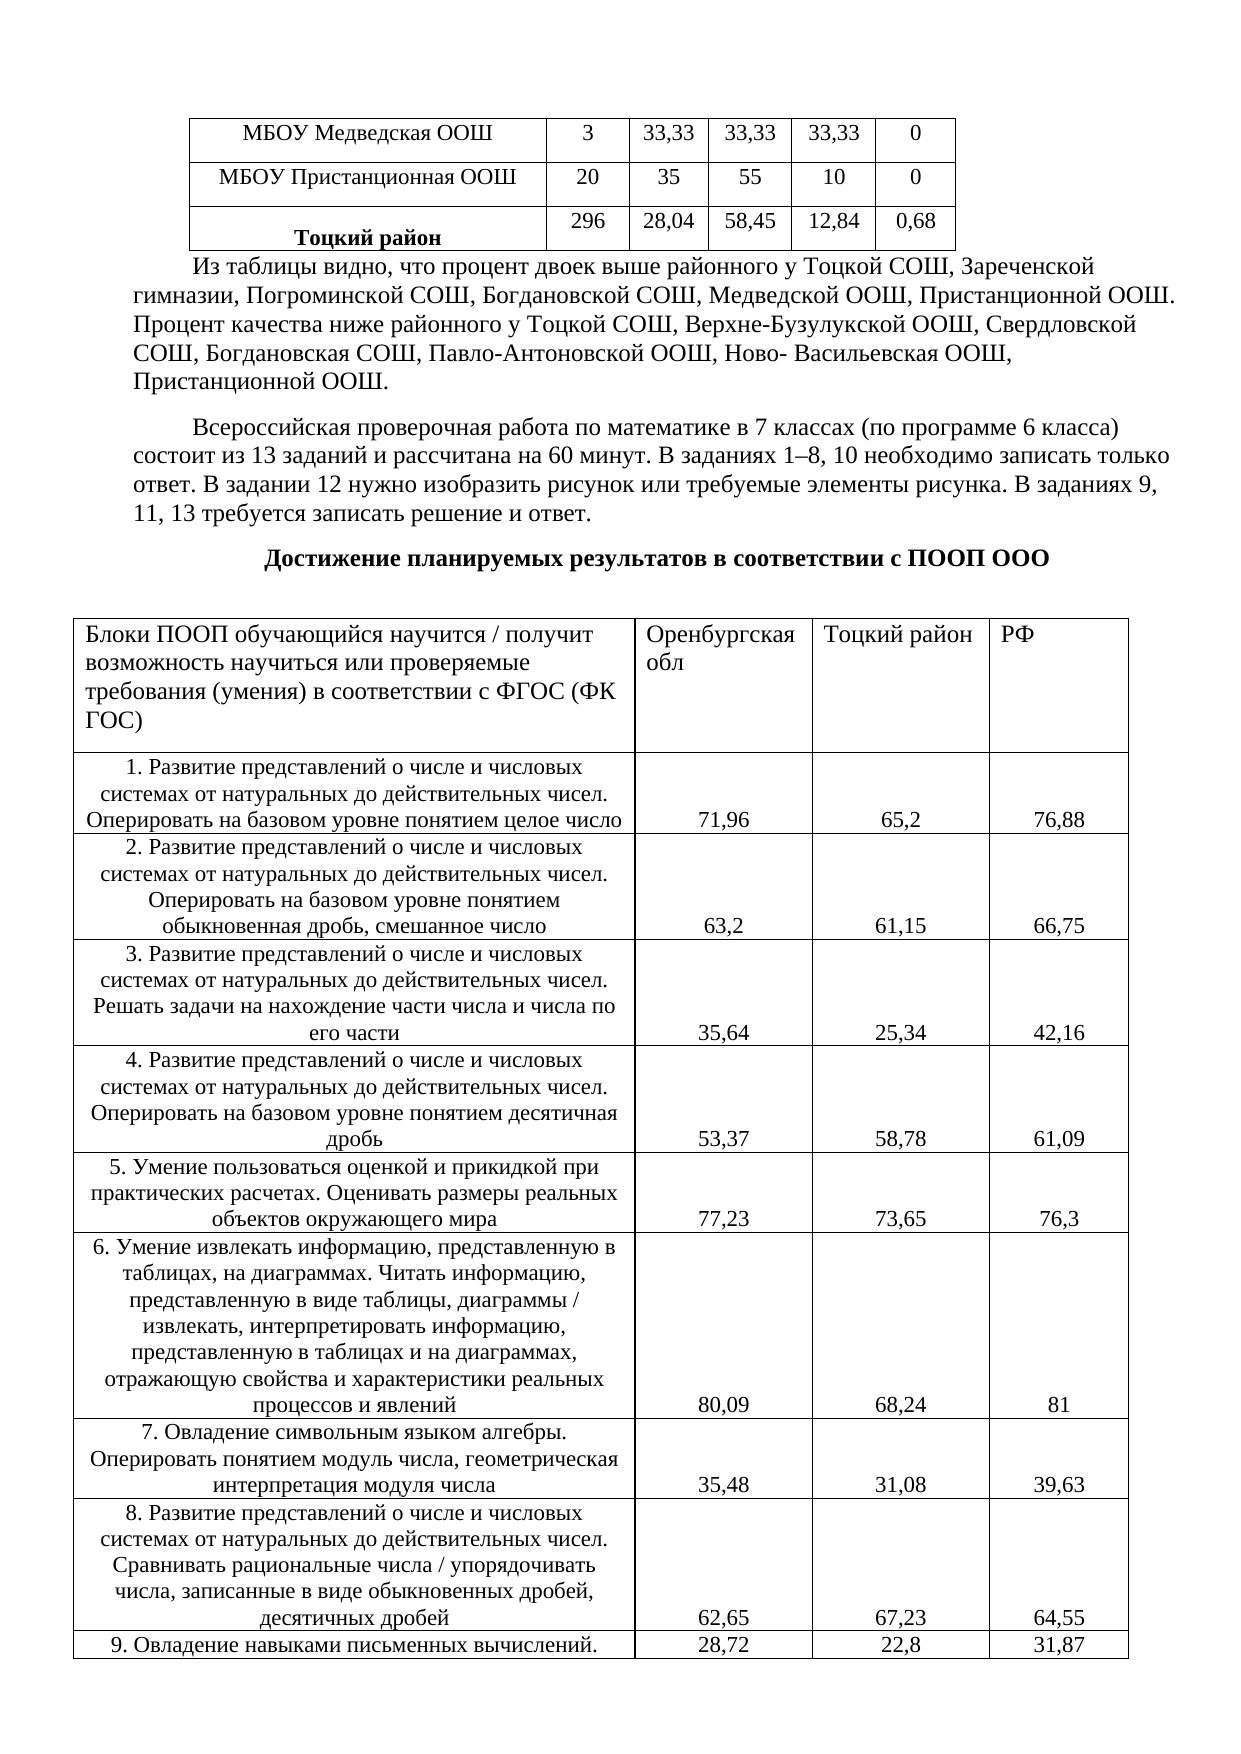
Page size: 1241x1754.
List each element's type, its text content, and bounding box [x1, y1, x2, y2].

table_cell 61,09 [990, 1046, 1128, 1152]
table_cell 35,64 [636, 940, 812, 1045]
table_cell 28,04 [630, 207, 708, 250]
table_cell 28,72 [636, 1631, 812, 1658]
table_cell 8. Развитие представлений о числе и числовых системах от натуральных до действительных чисел. Сравнивать рациональные числа / упорядочивать числа, записанные в виде обыкновенных дробей, десятичных дробей [74, 1499, 634, 1630]
table_cell 31,08 [813, 1419, 989, 1497]
table_cell 296 [547, 207, 629, 250]
table_cell 0 [876, 119, 955, 162]
table_cell 62,65 [636, 1499, 812, 1630]
table_cell 68,24 [813, 1233, 989, 1417]
table_cell 6. Умение извлекать информацию, представленную в таблицах, на диаграммах. Читать информацию, представленную в виде таблицы, диаграммы / извлекать, интерпретировать информацию, представленную в таблицах и на диаграммах, отражающую свойства и характеристики реальных процессов и явлений [74, 1233, 634, 1417]
table_cell Тоцкий район [190, 207, 546, 250]
table_cell 66,75 [990, 834, 1128, 939]
text Достижение планируемых результатов в соответствии с ПООП ООО [133, 543, 1181, 572]
table_cell 35 [630, 163, 708, 206]
table_cell 31,87 [990, 1631, 1128, 1658]
table_cell 0 [876, 163, 955, 206]
table_cell 10 [792, 163, 875, 206]
table_cell 5. Умение пользоваться оценкой и прикидкой при практических расчетах. Оценивать размеры реальных объектов окружающего мира [74, 1153, 634, 1232]
table_cell 33,33 [792, 119, 875, 162]
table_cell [74, 1631, 634, 1658]
table_header РФ [990, 619, 1128, 752]
table_cell 12,84 [792, 207, 875, 250]
table_cell 64,55 [990, 1499, 1128, 1630]
table_cell 58,45 [709, 207, 791, 250]
table_cell 33,33 [630, 119, 708, 162]
table_cell 67,23 [813, 1499, 989, 1630]
table_cell 76,3 [990, 1153, 1128, 1232]
table_cell 80,09 [636, 1233, 812, 1417]
table_cell 33,33 [709, 119, 791, 162]
table_header Тоцкий район [813, 619, 989, 752]
table_cell 22,8 [813, 1631, 989, 1658]
table_cell 76,88 [990, 753, 1128, 832]
table_header Блоки ПООП обучающийся научится / получит возможность научиться или проверяемые требования (умения) в соответствии с ФГОС (ФК ГОС) [74, 619, 634, 752]
table_header Оренбургская обл [636, 619, 812, 752]
table_cell 77,23 [636, 1153, 812, 1232]
text Из таблицы видно, что процент двоек выше районного у Тоцкой СОШ, Зареченской гимназии, Погроминской СОШ, Богдановской СОШ, Медведской ООШ, Пристанционной ООШ. Процент качества ниже районного у Тоцкой СОШ, Верхне-Бузулукской ООШ, Свердловской СОШ, Богдановская СОШ, Павло-Антоновской ООШ, Ново- Васильевская ООШ, Пристанционной ООШ. [133, 251, 1181, 395]
table_cell 3. Развитие представлений о числе и числовых системах от натуральных до действительных чисел. Решать задачи на нахождение части числа и числа по его части [74, 940, 634, 1045]
table_cell 42,16 [990, 940, 1128, 1045]
text Всероссийская проверочная работа по математике в 7 классах (по программе 6 класса) состоит из 13 заданий и рассчитана на 60 минут. В заданиях 1–8, 10 необходимо записать только ответ. В задании 12 нужно изобразить рисунок или требуемые элементы рисунка. В заданиях 9, 11, 13 требуется записать решение и ответ. [133, 412, 1181, 527]
table_cell 25,34 [813, 940, 989, 1045]
table_cell 53,37 [636, 1046, 812, 1152]
table_cell 71,96 [636, 753, 812, 832]
table_cell МБОУ Пристанционная ООШ [190, 163, 546, 206]
table_cell 55 [709, 163, 791, 206]
table_cell 1. Развитие представлений о числе и числовых системах от натуральных до действительных чисел. Оперировать на базовом уровне понятием целое число [74, 753, 634, 832]
table_cell 20 [547, 163, 629, 206]
table_cell 7. Овладение символьным языком алгебры. Оперировать понятием модуль числа, геометрическая интерпретация модуля числа [74, 1419, 634, 1497]
table_cell 2. Развитие представлений о числе и числовых системах от натуральных до действительных чисел. Оперировать на базовом уровне понятием обыкновенная дробь, смешанное число [74, 834, 634, 939]
table_cell МБОУ Медведская ООШ [190, 119, 546, 162]
table_cell 4. Развитие представлений о числе и числовых системах от натуральных до действительных чисел. Оперировать на базовом уровне понятием десятичная дробь [74, 1046, 634, 1152]
table_cell 3 [547, 119, 629, 162]
table_cell 61,15 [813, 834, 989, 939]
table_cell 35,48 [636, 1419, 812, 1497]
table_cell 63,2 [636, 834, 812, 939]
table_cell 58,78 [813, 1046, 989, 1152]
table_cell 65,2 [813, 753, 989, 832]
table_cell 39,63 [990, 1419, 1128, 1497]
table_cell 81 [990, 1233, 1128, 1417]
table_cell 73,65 [813, 1153, 989, 1232]
table_cell 0,68 [876, 207, 955, 250]
